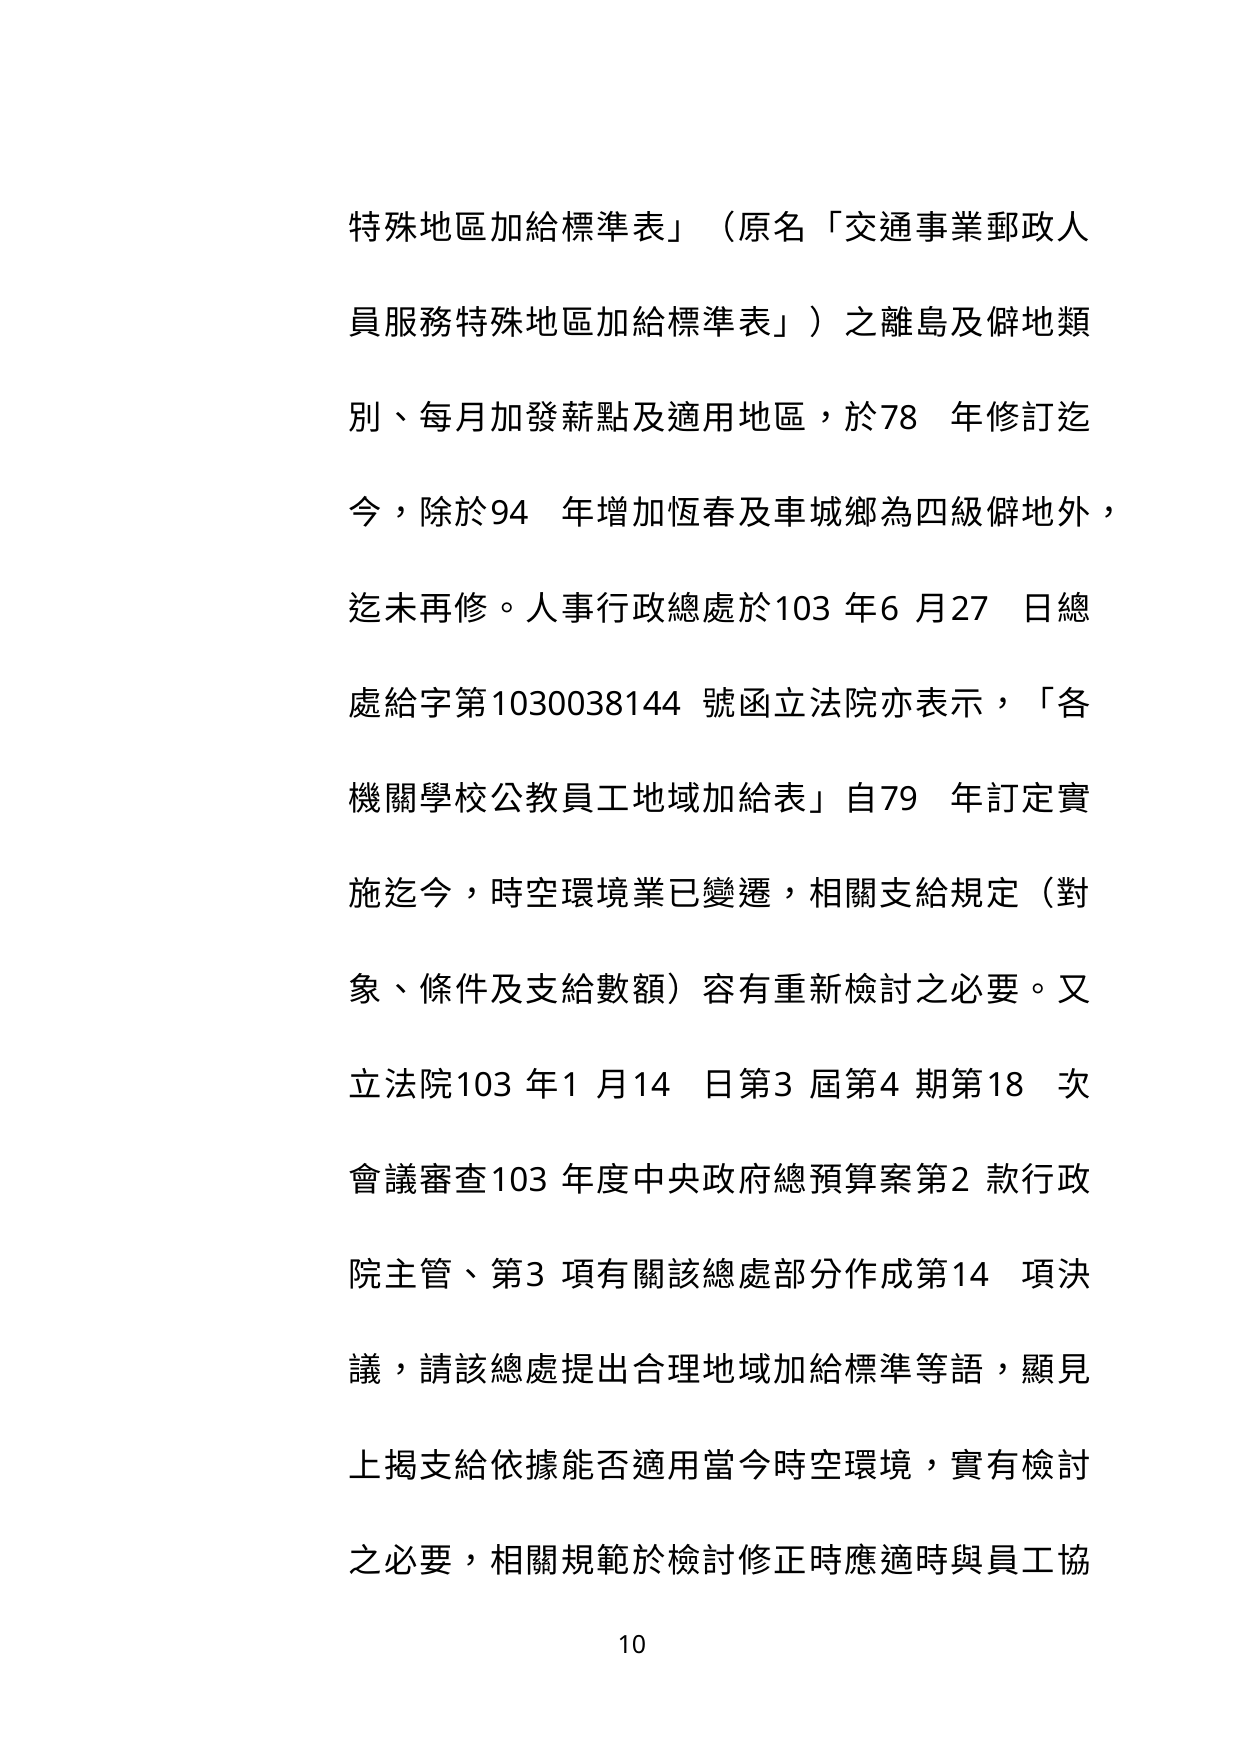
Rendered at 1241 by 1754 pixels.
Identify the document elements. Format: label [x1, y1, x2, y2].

subtitle [244, 177, 1092, 1605]
